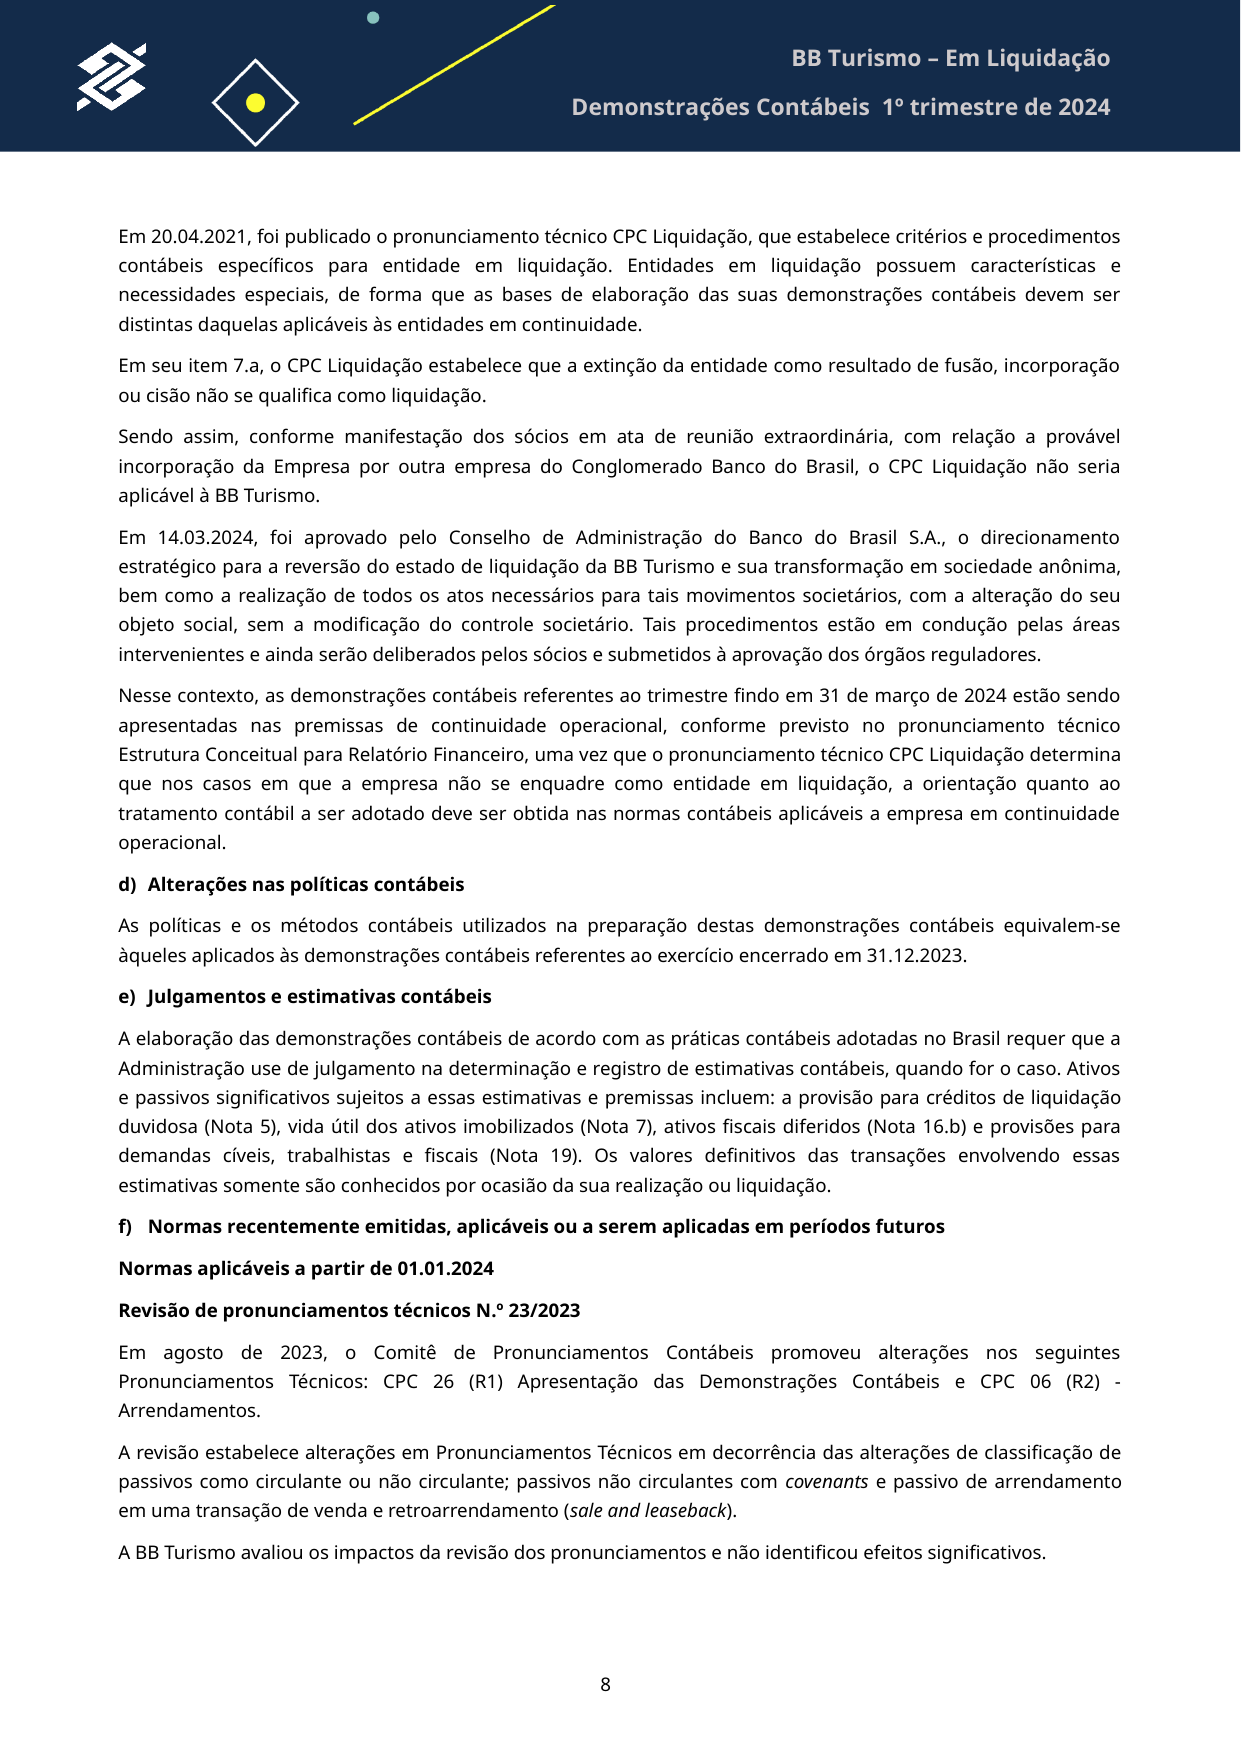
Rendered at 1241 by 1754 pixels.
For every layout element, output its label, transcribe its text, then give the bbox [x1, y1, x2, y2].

text Revisão de pronunciamentos técnicos N.º 23/2023 [118, 1297, 1122, 1323]
picture [211, 5, 588, 147]
picture [77, 42, 146, 111]
text Normas aplicáveis a partir de 01.01.2024 [118, 1255, 1122, 1281]
text A revisão estabelece alterações em Pronunciamentos Técnicos em decorrência das alterações de classificação de passivos como circulante ou não circulante; passivos não circulantes com covenants e passivo de arrendamento em uma transação de venda e retroarrendamento (sale and leaseback). [118, 1439, 1122, 1523]
list Julgamentos e estimativas contábeis [118, 984, 1122, 1009]
text Nesse contexto, as demonstrações contábeis referentes ao trimestre findo em 31 de março de 2024 estão sendo apresentadas nas premissas de continuidade operacional, conforme previsto no pronunciamento técnico Estrutura Conceitual para Relatório Financeiro, uma vez que o pronunciamento técnico CPC Liquidação determina que nos casos em que a empresa não se enquadre como entidade em liquidação, a orientação quanto ao tratamento contábil a ser adotado deve ser obtida nas normas contábeis aplicáveis a empresa em continuidade operacional. [118, 683, 1122, 855]
text Em 14.03.2024, foi aprovado pelo Conselho de Administração do Banco do Brasil S.A., o direcionamento estratégico para a reversão do estado de liquidação da BB Turismo e sua transformação em sociedade anônima, bem como a realização de todos os atos necessários para tais movimentos societários, com a alteração do seu objeto social, sem a modificação do controle societário. Tais procedimentos estão em condução pelas áreas intervenientes e ainda serão deliberados pelos sócios e submetidos à aprovação dos órgãos reguladores. [118, 524, 1122, 667]
text Em agosto de 2023, o Comitê de Pronunciamentos Contábeis promoveu alterações nos seguintes Pronunciamentos Técnicos: CPC 26 (R1) Apresentação das Demonstrações Contábeis e CPC 06 (R2) - Arrendamentos. [118, 1339, 1122, 1423]
text Em seu item 7.a, o CPC Liquidação estabelece que a extinção da entidade como resultado de fusão, incorporação ou cisão não se qualifica como liquidação. [118, 353, 1122, 407]
text A BB Turismo avaliou os impactos da revisão dos pronunciamentos e não identificou efeitos significativos. [118, 1539, 1122, 1565]
text A elaboração das demonstrações contábeis de acordo com as práticas contábeis adotadas no Brasil requer que a Administração use de julgamento na determinação e registro de estimativas contábeis, quando for o caso. Ativos e passivos significativos sujeitos a essas estimativas e premissas incluem: a provisão para créditos de liquidação duvidosa (Nota 5), vida útil dos ativos imobilizados (Nota 7), ativos fiscais diferidos (Nota 16.b) e provisões para demandas cíveis, trabalhistas e fiscais (Nota 19). Os valores definitivos das transações envolvendo essas estimativas somente são conhecidos por ocasião da sua realização ou liquidação. [118, 1026, 1122, 1197]
text Sendo assim, conforme manifestação dos sócios em ata de reunião extraordinária, com relação a provável incorporação da Empresa por outra empresa do Conglomerado Banco do Brasil, o CPC Liquidação não seria aplicável à BB Turismo. [118, 424, 1122, 508]
list Alterações nas políticas contábeis [118, 871, 1122, 896]
text As políticas e os métodos contábeis utilizados na preparação destas demonstrações contábeis equivalem-se àqueles aplicados às demonstrações contábeis referentes ao exercício encerrado em 31.12.2023. [118, 913, 1122, 967]
list Normas recentemente emitidas, aplicáveis ou a serem aplicadas em períodos futuros [118, 1214, 1122, 1239]
text Em 20.04.2021, foi publicado o pronunciamento técnico CPC Liquidação, que estabelece critérios e procedimentos contábeis específicos para entidade em liquidação. Entidades em liquidação possuem características e necessidades especiais, de forma que as bases de elaboração das suas demonstrações contábeis devem ser distintas daquelas aplicáveis às entidades em continuidade. [118, 223, 1122, 336]
